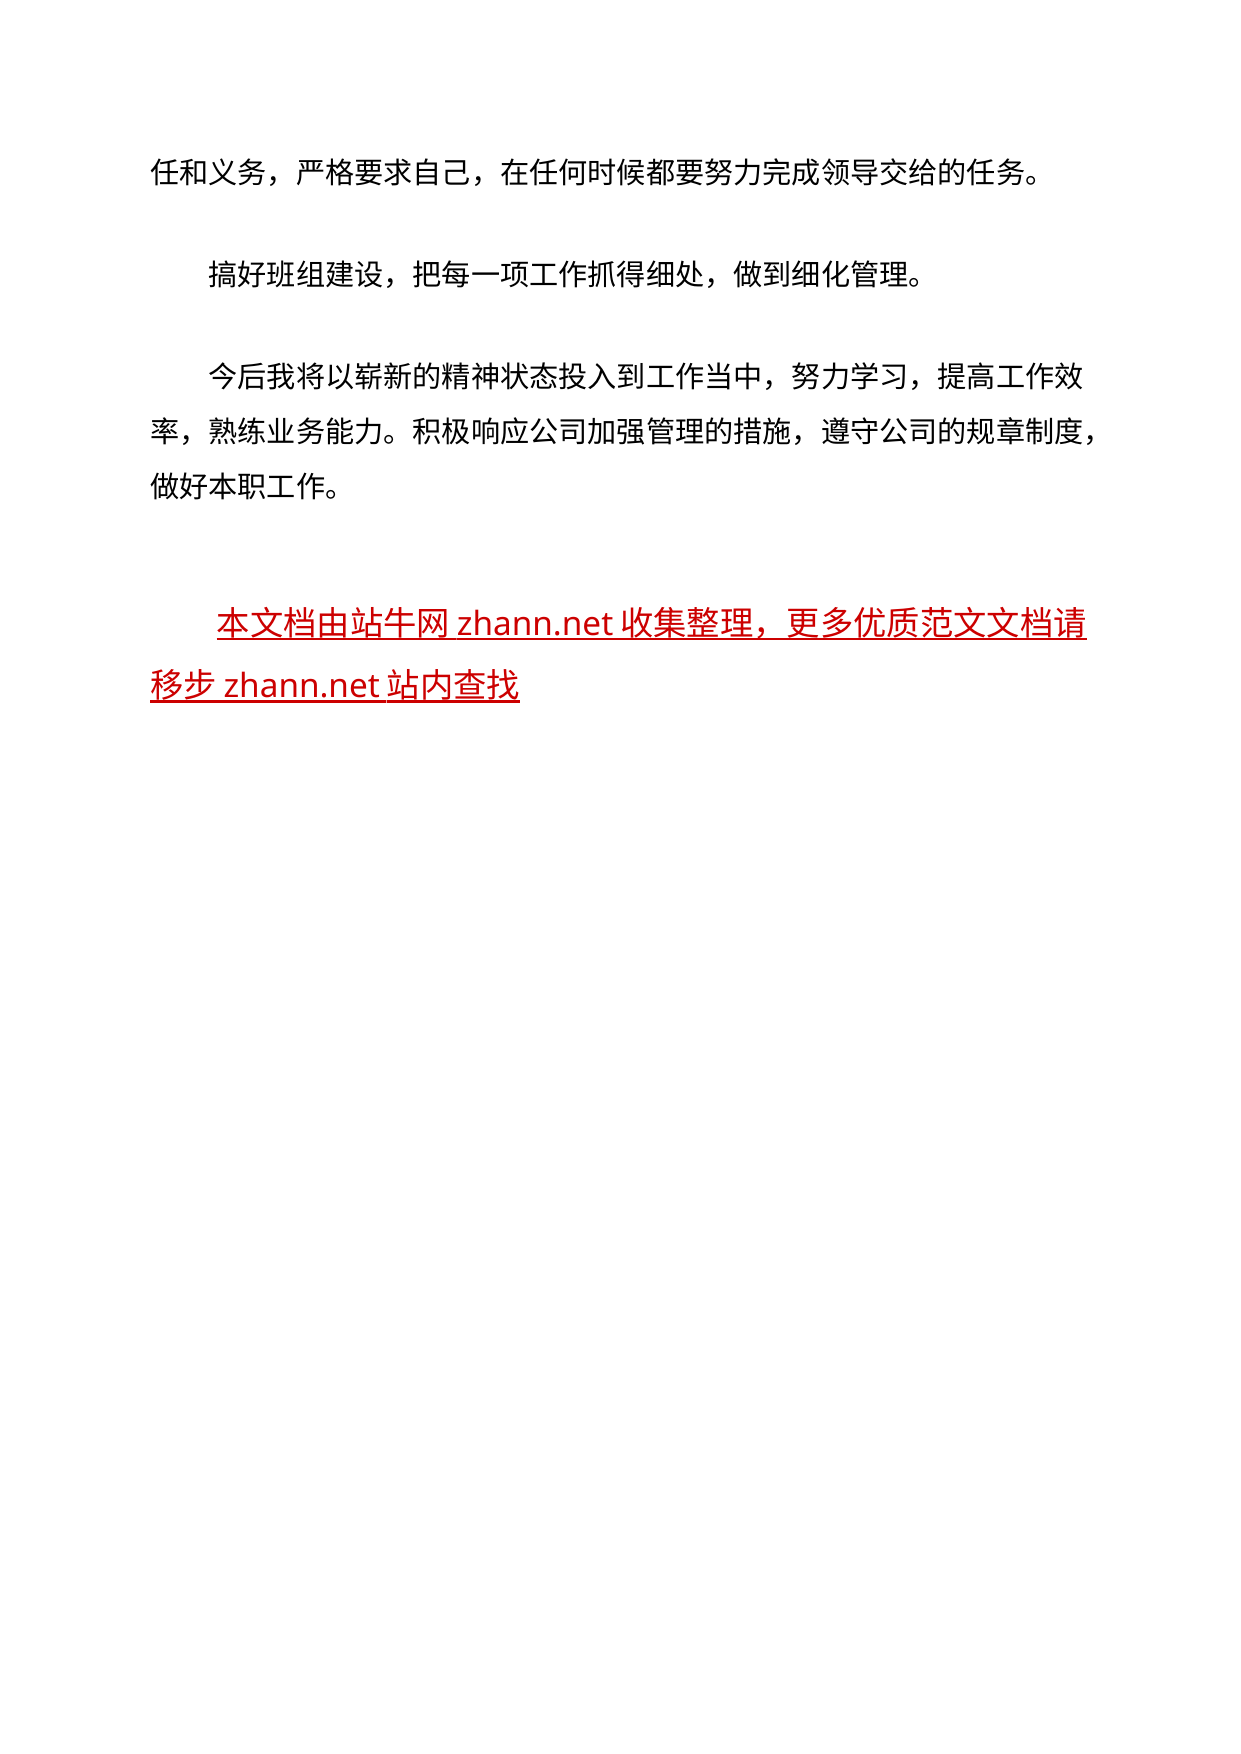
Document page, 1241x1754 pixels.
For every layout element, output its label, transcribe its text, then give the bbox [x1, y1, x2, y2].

text 今后我将以崭新的精神状态投入到工作当中，努力学习，提高工作效率，熟练业务能力。积极响应公司加强管理的措施，遵守公司的规章制度，做好本职工作。 [150, 353, 1090, 506]
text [150, 150, 1090, 192]
text 搞好班组建设，把每一项工作抓得细处，做到细化管理。 [150, 252, 1090, 294]
text 本文档由站牛网zhann.net收集整理，更多优质范文文档请移步zhann.net站内查找 [150, 596, 1090, 708]
